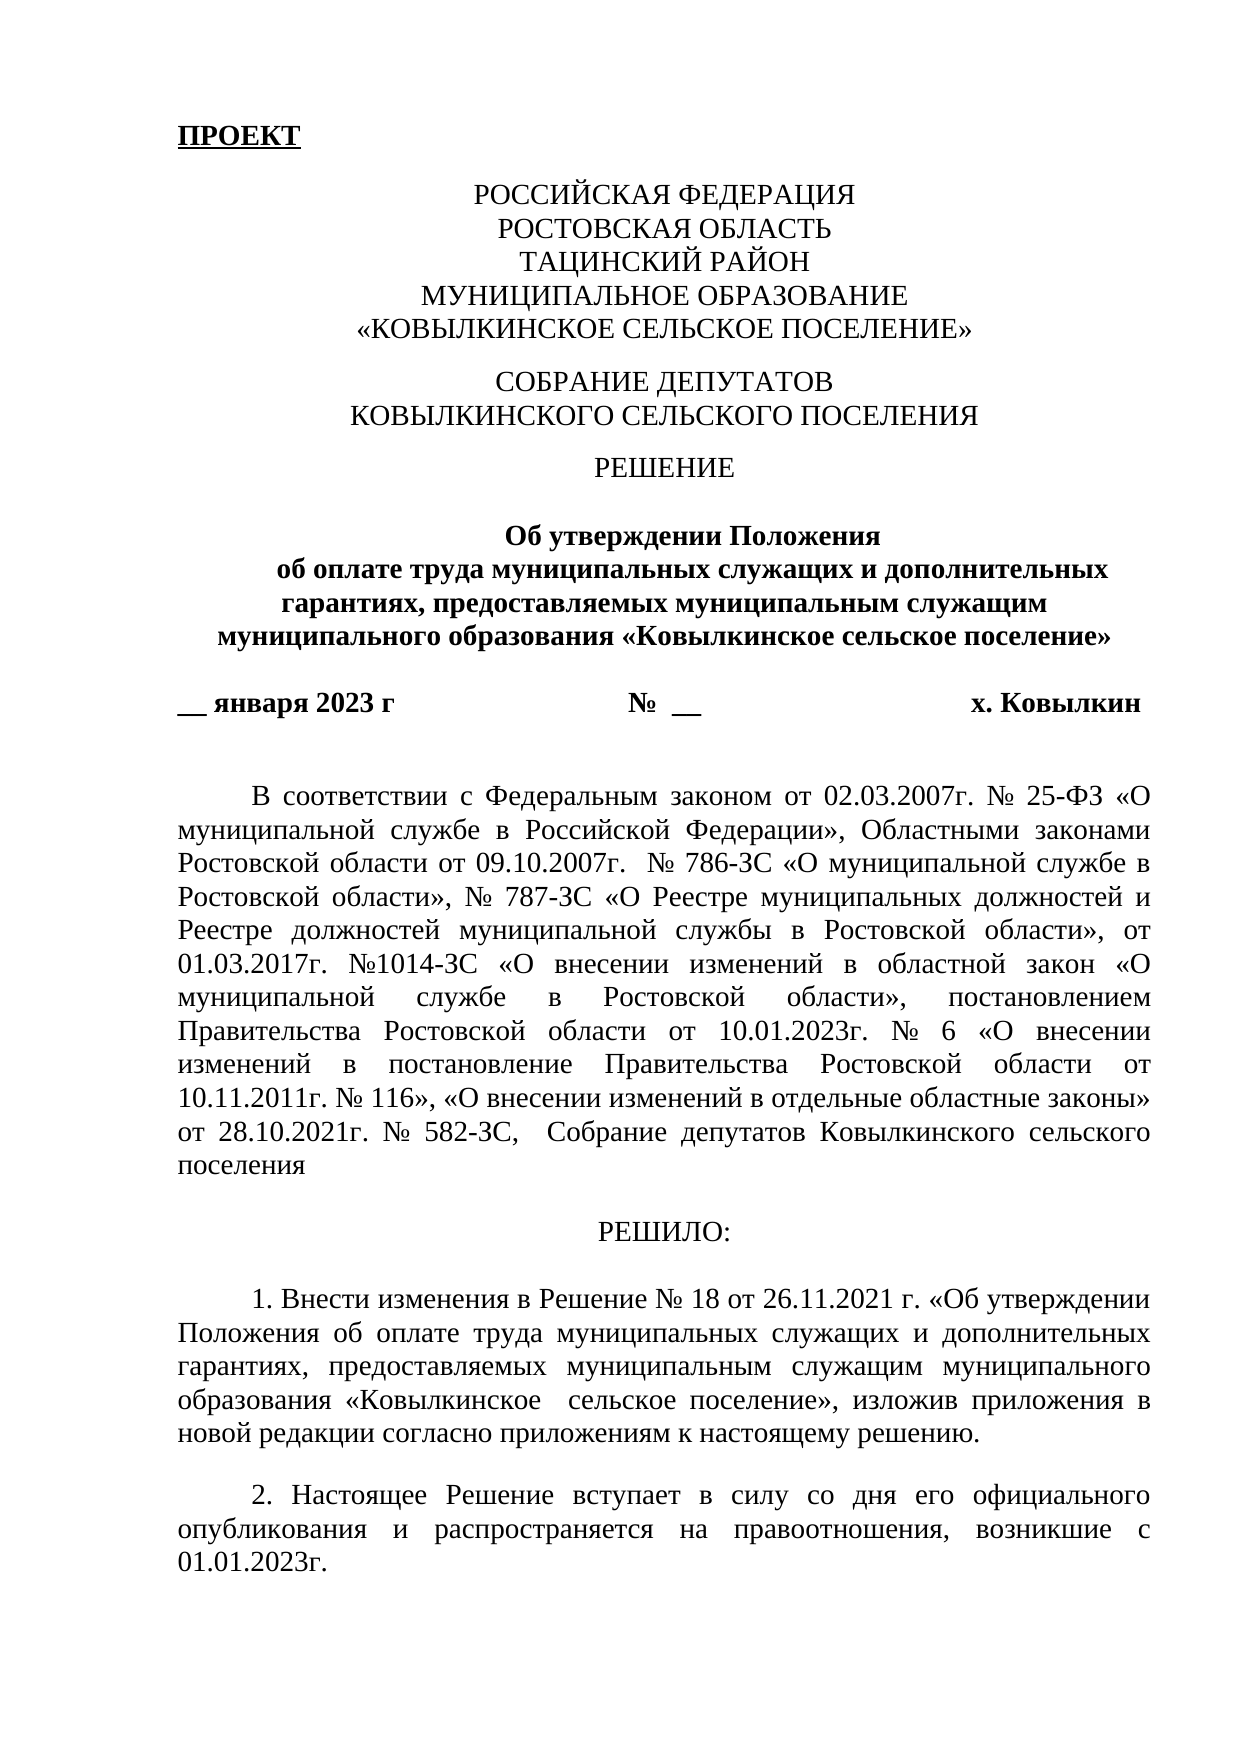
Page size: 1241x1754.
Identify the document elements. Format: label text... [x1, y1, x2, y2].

text «КОВЫЛКИНСКОЕ СЕЛЬСКОЕ ПОСЕЛЕНИЕ» [177, 312, 1152, 345]
text ПРОЕКТ [177, 118, 1152, 152]
text В соответствии с Федеральным законом от 02.03.2007г. № 25-ФЗ «О муниципальной службе в Российской Федерации», Областными законами Ростовской области от 09.10.2007г. № 786-ЗС «О муниципальной службе в Ростовской области», № 787-ЗС «О Реестре муниципальных должностей и Реестре должностей муниципальной службы в Ростовской области», от 01.03.2017г. №1014-ЗС «О внесении изменений в областной закон «О муниципальной службе в Ростовской области», постановлением Правительства Ростовской области от 10.01.2023г. № 6 «О внесении изменений в постановление Правительства Ростовской области от 10.11.2011г. № 116», «О внесении изменений в отдельные областные законы» от 28.10.2021г. № 582-ЗС, Собрание депутатов Ковылкинского сельского поселения [177, 778, 1152, 1181]
text ТАЦИНСКИЙ РАЙОН [177, 244, 1152, 278]
text 2. Настоящее Решение вступает в силу со дня его официального опубликования и распространяется на правоотношения, возникшие с 01.01.2023г. [177, 1477, 1152, 1578]
text Об утверждении Положения [177, 518, 1152, 551]
text РЕШИЛО: [177, 1214, 1152, 1248]
text 1. Внести изменения в Решение № 18 от 26.11.2021 г. «Об утверждении Положения об оплате труда муниципальных служащих и дополнительных гарантиях, предоставляемых муниципальным служащим муниципального образования «Ковылкинское сельское поселение», изложив приложения в новой редакции согласно приложениям к настоящему решению. [177, 1281, 1152, 1449]
text МУНИЦИПАЛЬНОЕ ОБРАЗОВАНИЕ [177, 278, 1152, 312]
text РЕШЕНИЕ [177, 451, 1152, 484]
text __ января 2023 г № __ х. Ковылкин [177, 685, 1152, 719]
text СОБРАНИЕ ДЕПУТАТОВ [177, 364, 1152, 398]
text об оплате труда муниципальных служащих и дополнительных гарантиях, предоставляемых муниципальным служащим муниципального образования «Ковылкинское сельское поселение» [177, 551, 1152, 652]
text РОССИЙСКАЯ ФЕДЕРАЦИЯ [177, 177, 1152, 211]
text РОСТОВСКАЯ ОБЛАСТЬ [177, 211, 1152, 244]
text КОВЫЛКИНСКОГО СЕЛЬСКОГО ПОСЕЛЕНИЯ [177, 398, 1152, 431]
